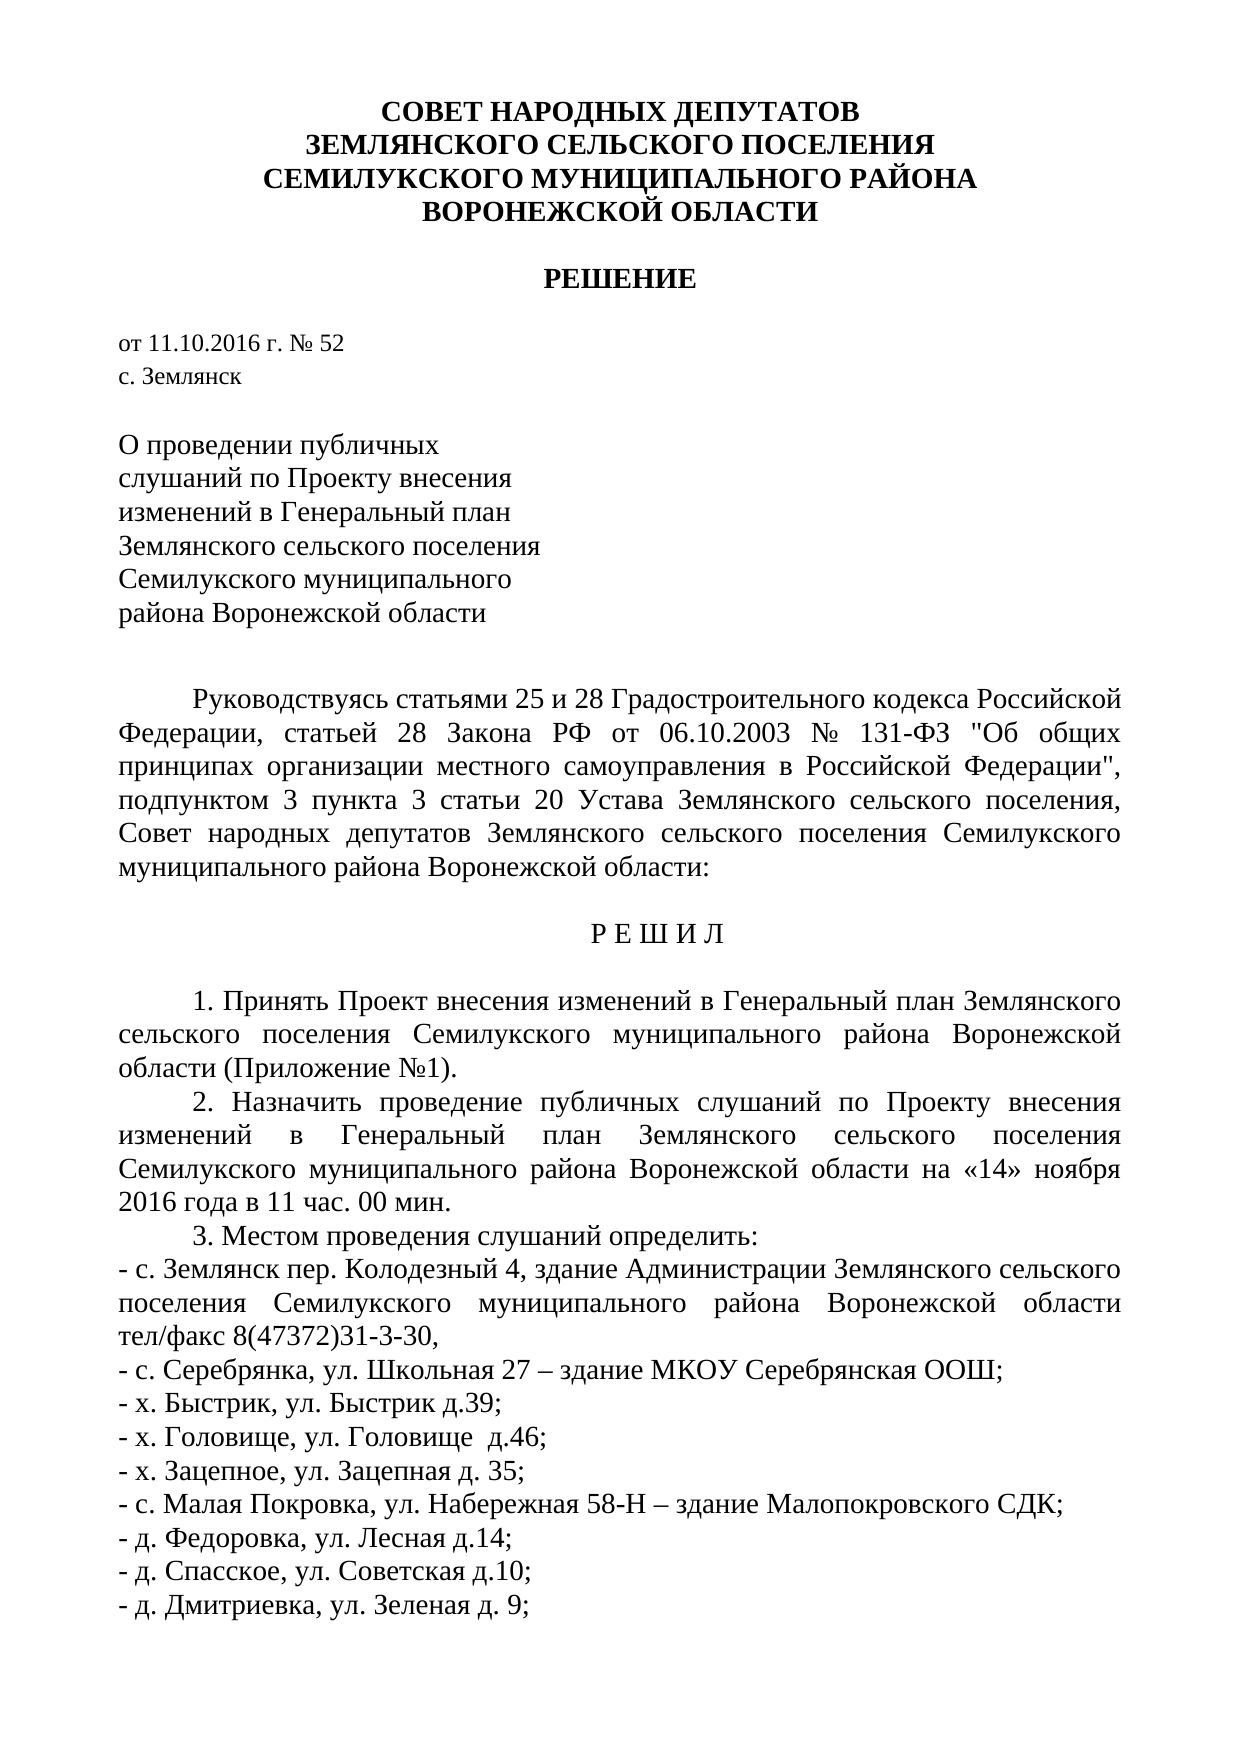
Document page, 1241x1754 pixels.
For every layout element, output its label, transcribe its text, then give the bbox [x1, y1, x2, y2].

text - д. Дмитриевка, ул. Зеленая д. 9; [118, 1587, 1122, 1620]
subtitle РЕШЕНИЕ [118, 261, 1122, 295]
text 1. Принять Проект внесения изменений в Генеральный план Землянского сельского поселения Семилукского муниципального района Воронежской области (Приложение №1). [118, 983, 1122, 1084]
text Руководствуясь статьями 25 и 28 Градостроительного кодекса Российской Федерации, статьей 28 Закона РФ от 06.10.2003 № 131-ФЗ "Об общих принципах организации местного самоуправления в Российской Федерации", подпунктом 3 пункта 3 статьи 20 Устава Землянского сельского поселения, Совет народных депутатов Землянского сельского поселения Семилукского муниципального района Воронежской области: [118, 681, 1122, 882]
text 2. Назначить проведение публичных слушаний по Проекту внесения изменений в Генеральный план Землянского сельского поселения Семилукского муниципального района Воронежской области на «14» ноября 2016 года в 11 час. 00 мин. [118, 1084, 1122, 1218]
subtitle СЕМИЛУКСКОГО МУНИЦИПАЛЬНОГО РАЙОНА [118, 161, 1122, 194]
text - д. Спасское, ул. Советская д.10; [118, 1553, 1122, 1587]
text 3. Местом проведения слушаний определить: [118, 1218, 1122, 1251]
text Р Е Ш И Л [118, 916, 1122, 949]
text - д. Федоровка, ул. Лесная д.14; [118, 1520, 1122, 1553]
text - х. Головище, ул. Головище д.46; [118, 1419, 1122, 1453]
text - х. Зацепное, ул. Зацепная д. 35; [118, 1453, 1122, 1486]
text - х. Быстрик, ул. Быстрик д.39; [118, 1386, 1122, 1419]
subtitle ЗЕМЛЯНСКОГО СЕЛЬСКОГО ПОСЕЛЕНИЯ [118, 127, 1122, 161]
text - с. Землянск пер. Колодезный 4, здание Администрации Землянского сельского поселения Семилукского муниципального района Воронежской области тел/факс 8(47372)31-3-30, [118, 1251, 1122, 1352]
subtitle ВОРОНЕЖСКОЙ ОБЛАСТИ [118, 194, 1122, 228]
text от 11.10.2016 г. № 52 [118, 328, 1122, 357]
text - с. Серебрянка, ул. Школьная 27 – здание МКОУ Серебрянская ООШ; [118, 1352, 1122, 1386]
text с. Землянск [118, 361, 1122, 390]
text О проведении публичных слушаний по Проекту внесения изменений в Генеральный план Землянского сельского поселения Семилукского муниципального района Воронежской области [118, 427, 547, 628]
subtitle СОВЕТ НАРОДНЫХ ДЕПУТАТОВ [118, 94, 1122, 127]
text - с. Малая Покровка, ул. Набережная 58-Н – здание Малопокровского СДК; [118, 1486, 1122, 1520]
